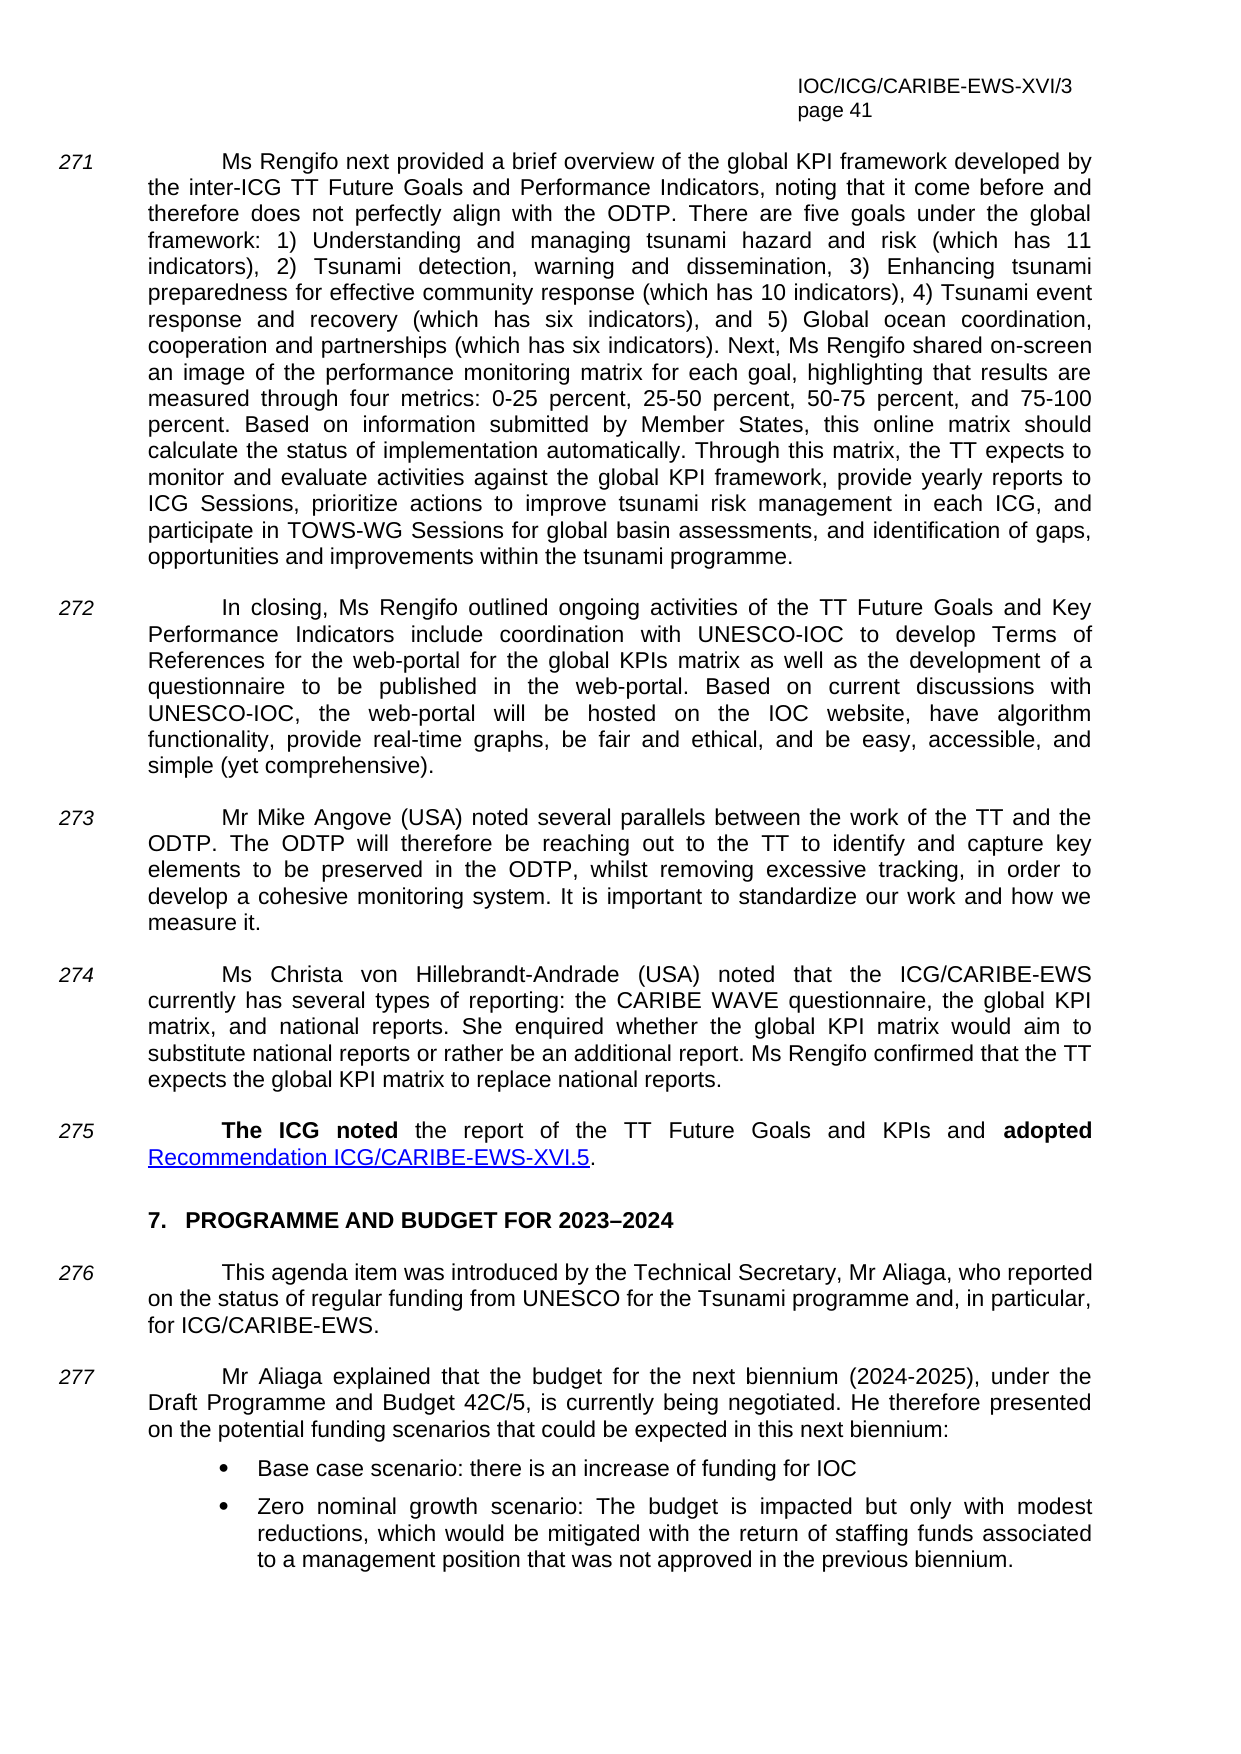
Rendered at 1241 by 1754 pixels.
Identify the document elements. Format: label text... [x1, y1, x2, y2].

list This agenda item was introduced by the Technical Secretary, Mr Aliaga, who reported on the status of regular funding from UNESCO for the Tsunami programme and, in particular, for ICG/CARIBE-EWS. [59, 1259, 1093, 1338]
subtitle PROGRAMME AND BUDGET FOR 2023–2024 [148, 1207, 1093, 1234]
list Mr Aliaga explained that the budget for the next biennium (2024-2025), under the Draft Programme and Budget 42C/5, is currently being negotiated. He therefore presented on the potential funding scenarios that could be expected in this next biennium: [59, 1363, 1093, 1442]
list Mr Mike Angove (USA) noted several parallels between the work of the TT and the ODTP. The ODTP will therefore be reaching out to the TT to identify and capture key elements to be preserved in the ODTP, whilst removing excessive tracking, in order to develop a cohesive monitoring system. It is important to standardize our work and how we measure it. [59, 804, 1093, 936]
list Zero nominal growth scenario: The budget is impacted but only with modest reductions, which would be mitigated with the return of staffing funds associated to a management position that was not approved in the previous biennium. [219, 1493, 1093, 1572]
list The ICG noted the report of the TT Future Goals and KPIs and adopted Recommendation ICG/CARIBE-EWS-XVI.5. [59, 1117, 1093, 1170]
list Ms Christa von Hillebrandt-Andrade (USA) noted that the ICG/CARIBE-EWS currently has several types of reporting: the CARIBE WAVE questionnaire, the global KPI matrix, and national reports. She enquired whether the global KPI matrix would aim to substitute national reports or rather be an additional report. Ms Rengifo confirmed that the TT expects the global KPI matrix to replace national reports. [59, 961, 1093, 1092]
list In closing, Ms Rengifo outlined ongoing activities of the TT Future Goals and Key Performance Indicators include coordination with UNESCO-IOC to develop Terms of References for the web-portal for the global KPIs matrix as well as the development of a questionnaire to be published in the web-portal. Based on current discussions with UNESCO-IOC, the web-portal will be hosted on the IOC website, have algorithm functionality, provide real-time graphs, be fair and ethical, and be easy, accessible, and simple (yet comprehensive). [59, 594, 1093, 779]
list Base case scenario: there is an increase of funding for IOC [219, 1454, 1093, 1481]
list Ms Rengifo next provided a brief overview of the global KPI framework developed by the inter-ICG TT Future Goals and Performance Indicators, noting that it come before and therefore does not perfectly align with the ODTP. There are five goals under the global framework: 1) Understanding and managing tsunami hazard and risk (which has 11 indicators), 2) Tsunami detection, warning and dissemination, 3) Enhancing tsunami preparedness for effective community response (which has 10 indicators), 4) Tsunami event response and recovery (which has six indicators), and 5) Global ocean coordination, cooperation and partnerships (which has six indicators). Next, Ms Rengifo shared on-screen an image of the performance monitoring matrix for each goal, highlighting that results are measured through four metrics: 0-25 percent, 25-50 percent, 50-75 percent, and 75-100 percent. Based on information submitted by Member States, this online matrix should calculate the status of implementation automatically. Through this matrix, the TT expects to monitor and evaluate activities against the global KPI framework, provide yearly reports to ICG Sessions, prioritize actions to improve tsunami risk management in each ICG, and participate in TOWS-WG Sessions for global basin assessments, and identification of gaps, opportunities and improvements within the tsunami programme. [59, 148, 1093, 569]
